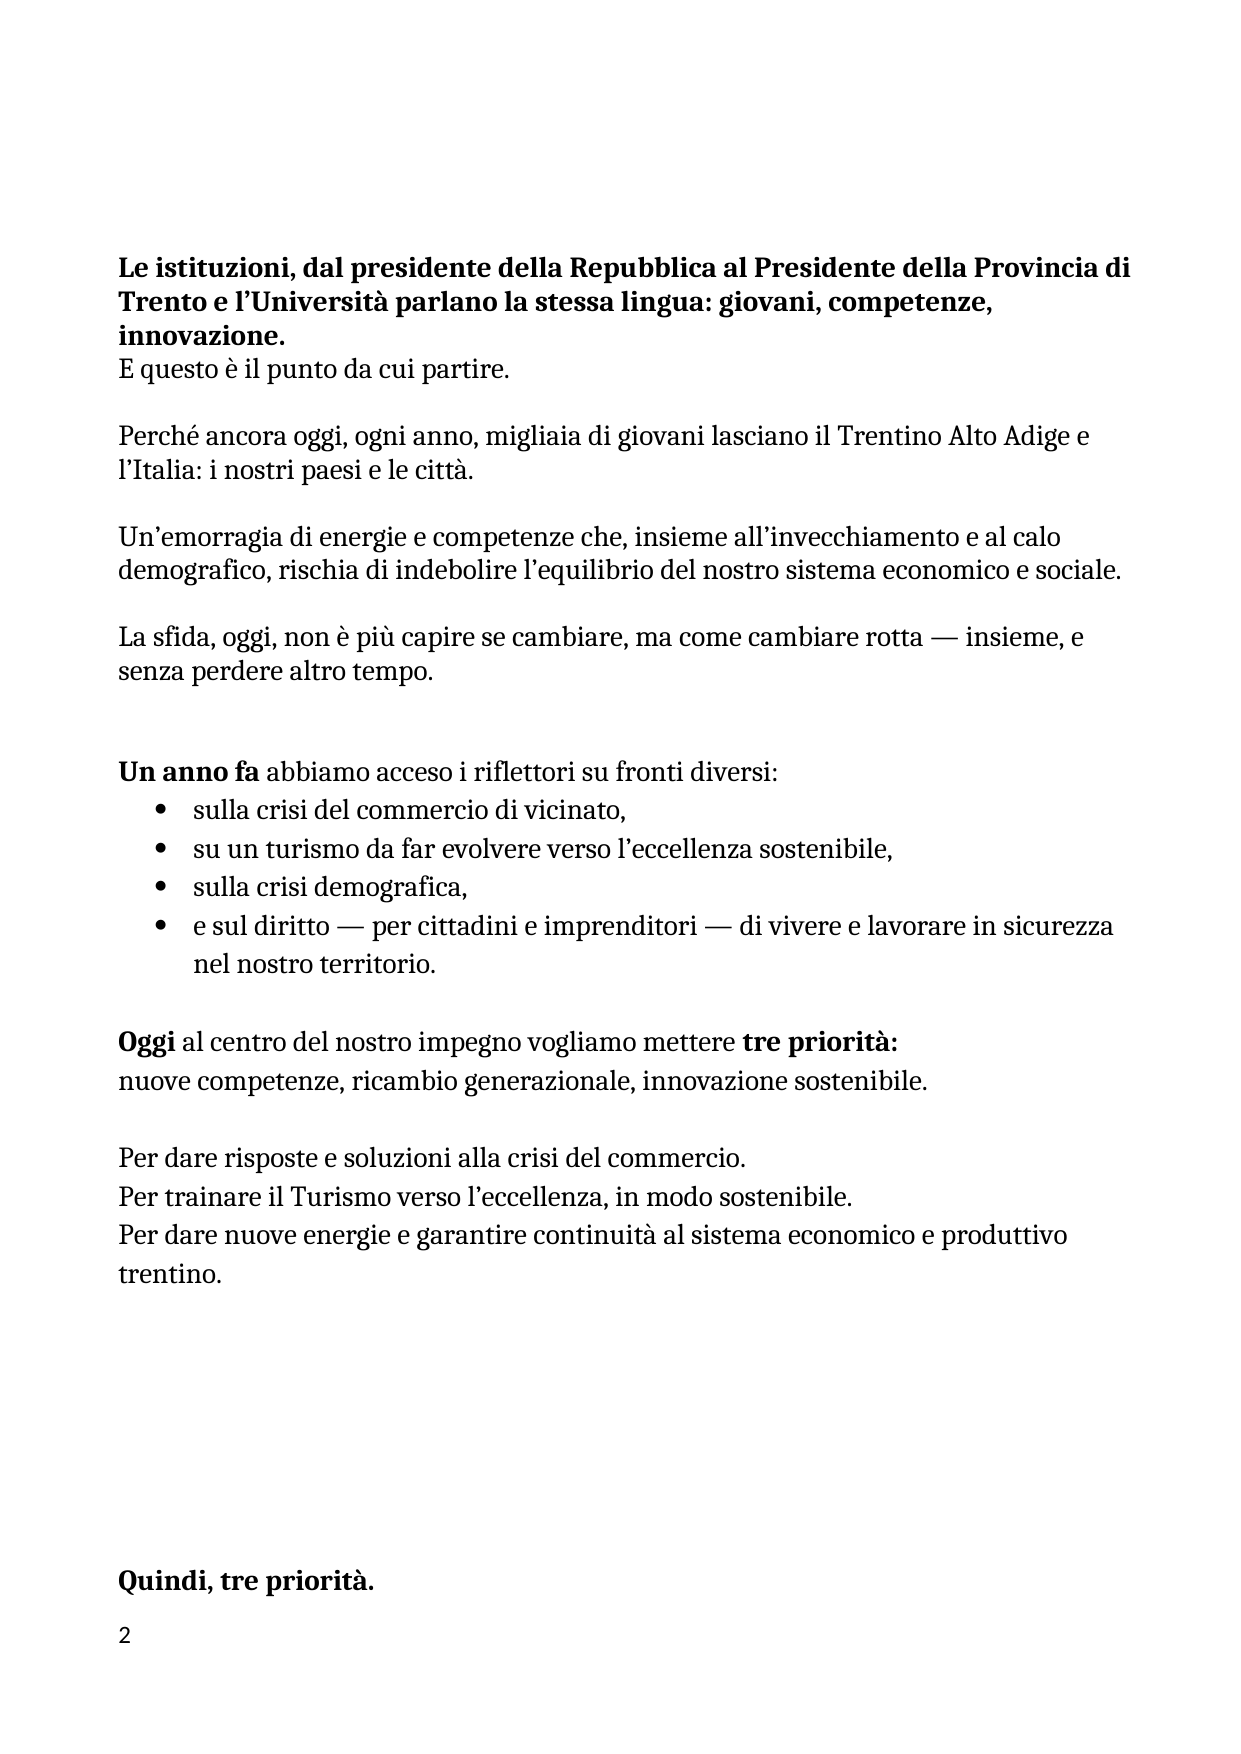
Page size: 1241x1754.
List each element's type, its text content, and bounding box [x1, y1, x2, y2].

list su un turismo da far evolvere verso l’eccellenza sostenibile, [156, 832, 1137, 865]
text nuove competenze, ricambio generazionale, innovazione sostenibile. [118, 1064, 1137, 1098]
text Le istituzioni, dal presidente della Repubblica al Presidente della Provincia di Trento e l’Università parlano la stessa lingua: giovani, competenze, innovazione. [118, 252, 1137, 352]
text Per trainare il Turismo verso l’eccellenza, in modo sostenibile. [118, 1180, 1137, 1213]
text Perché ancora oggi, ogni anno, migliaia di giovani lasciano il Trentino Alto Adige e l’Italia: i nostri paesi e le città. [118, 419, 1137, 486]
text Un’emorragia di energie e competenze che, insieme all’invecchiamento e al calo demografico, rischia di indebolire l’equilibrio del nostro sistema economico e sociale. [118, 520, 1137, 587]
text Quindi, tre priorità. [118, 1564, 1137, 1597]
text La sfida, oggi, non è più capire se cambiare, ma come cambiare rotta — insieme, e senza perdere altro tempo. [118, 621, 1137, 688]
text Un anno fa abbiamo acceso i riflettori su fronti diversi: [118, 755, 1137, 788]
list e sul diritto — per cittadini e imprenditori — di vivere e lavorare in sicurezza nel nostro territorio. [156, 909, 1137, 981]
text E questo è il punto da cui partire. [118, 352, 1137, 386]
list sulla crisi del commercio di vicinato, [156, 793, 1137, 827]
text Per dare nuove energie e garantire continuità al sistema economico e produttivo trentino. [118, 1218, 1137, 1290]
text Oggi al centro del nostro impegno vogliamo mettere tre priorità: [118, 1026, 1137, 1059]
text Per dare risposte e soluzioni alla crisi del commercio. [118, 1141, 1137, 1175]
list sulla crisi demografica, [156, 870, 1137, 904]
